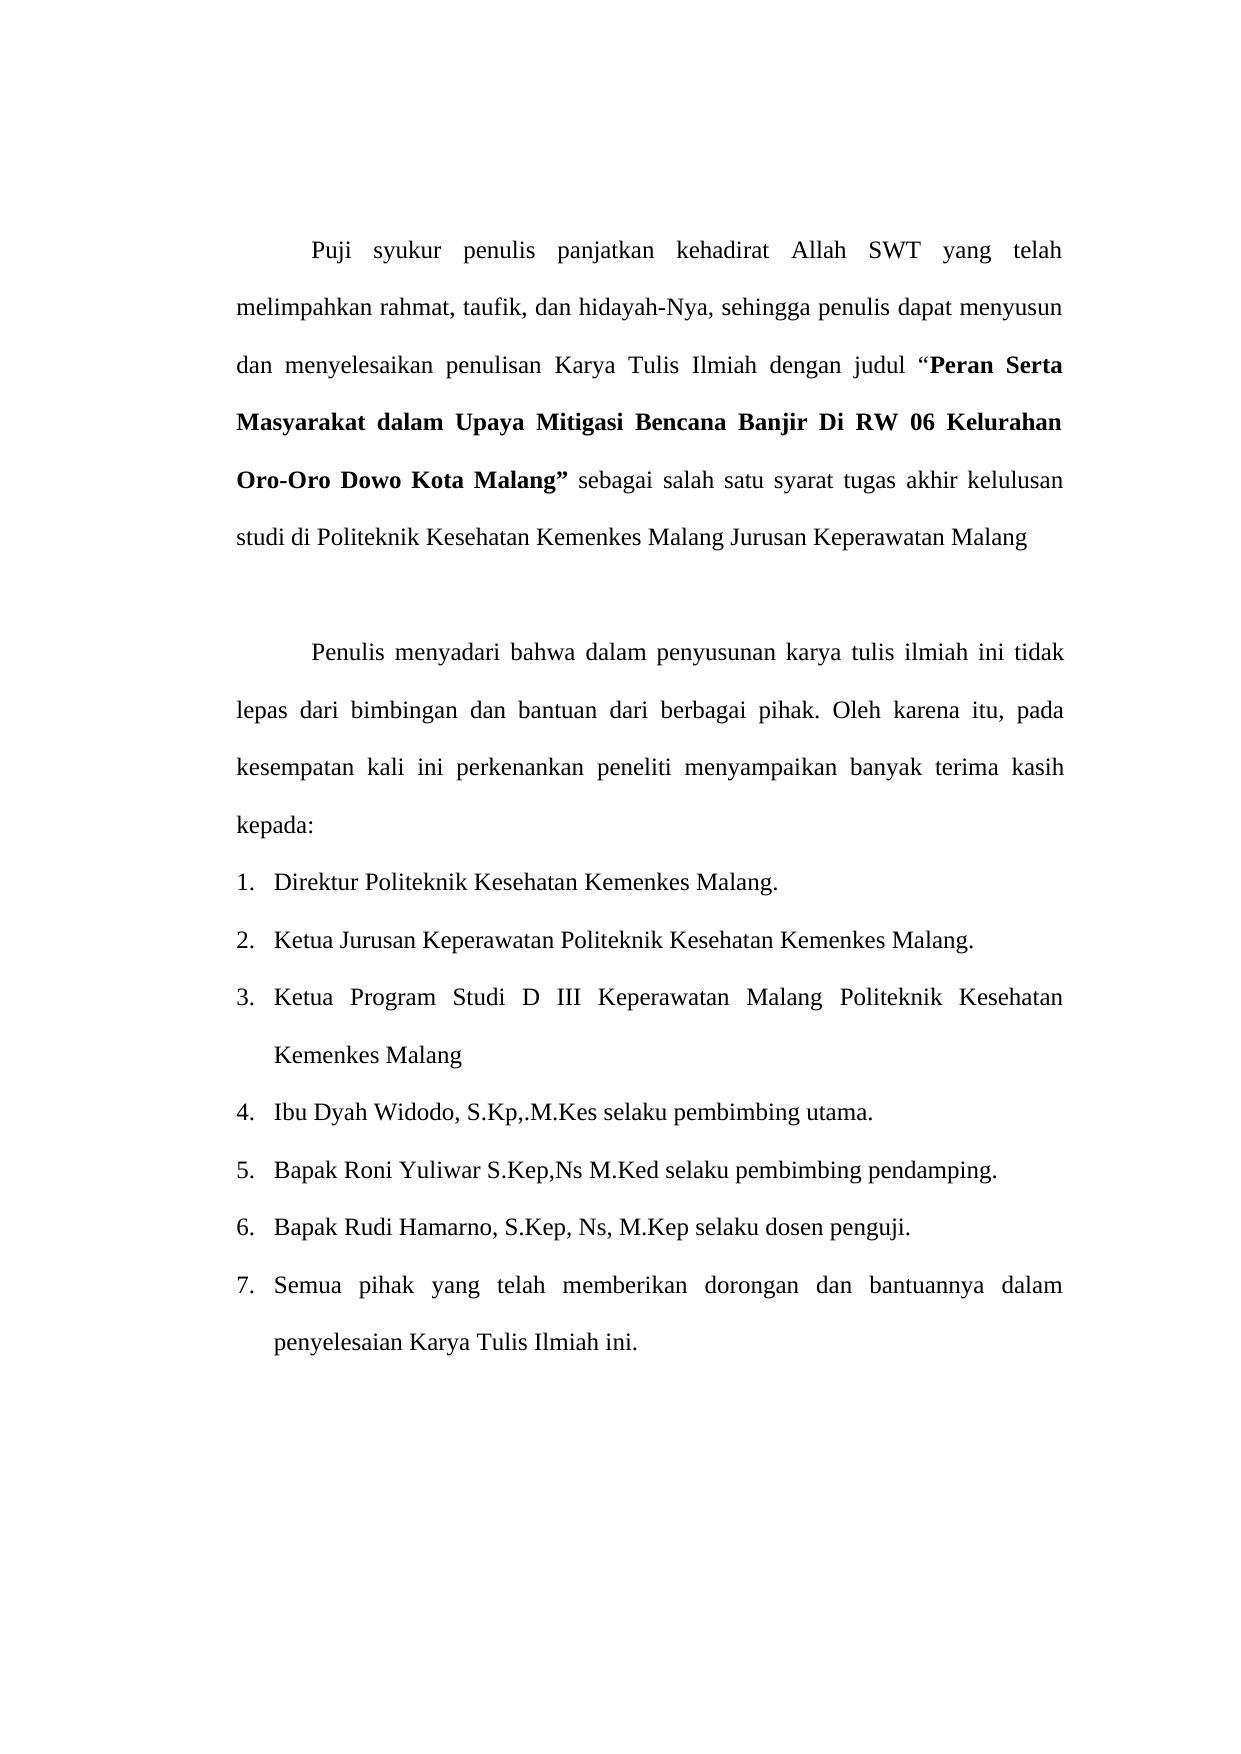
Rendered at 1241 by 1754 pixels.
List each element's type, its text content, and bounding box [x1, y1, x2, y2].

list Direktur Politeknik Kesehatan Kemenkes Malang. [236, 867, 1063, 896]
list Bapak Roni Yuliwar S.Kep,Ns M.Ked selaku pembimbing pendamping. [236, 1155, 1063, 1183]
text Puji syukur penulis panjatkan kehadirat Allah SWT yang telah melimpahkan rahmat, taufik, dan hidayah-Nya, sehingga penulis dapat menyusun dan menyelesaikan penulisan Karya Tulis Ilmiah dengan judul “Peran Serta Masyarakat dalam Upaya Mitigasi Bencana Banjir Di RW 06 Kelurahan Oro-Oro Dowo Kota Malang” sebagai salah satu syarat tugas akhir kelulusan studi di Politeknik Kesehatan Kemenkes Malang Jurusan Keperawatan Malang [236, 235, 1063, 551]
list Ibu Dyah Widodo, S.Kp,.M.Kes selaku pembimbing utama. [236, 1097, 1063, 1126]
list Ketua Jurusan Keperawatan Politeknik Kesehatan Kemenkes Malang. [236, 925, 1063, 953]
list Ketua Program Studi D III Keperawatan Malang Politeknik Kesehatan Kemenkes Malang [236, 982, 1063, 1068]
list Semua pihak yang telah memberikan dorongan dan bantuannya dalam penyelesaian Karya Tulis Ilmiah ini. [236, 1270, 1063, 1356]
text Penulis menyadari bahwa dalam penyusunan karya tulis ilmiah ini tidak lepas dari bimbingan dan bantuan dari berbagai pihak. Oleh karena itu, pada kesempatan kali ini perkenankan peneliti menyampaikan banyak terima kasih kepada: [236, 637, 1065, 838]
list Bapak Rudi Hamarno, S.Kep, Ns, M.Kep selaku dosen penguji. [236, 1212, 1063, 1241]
